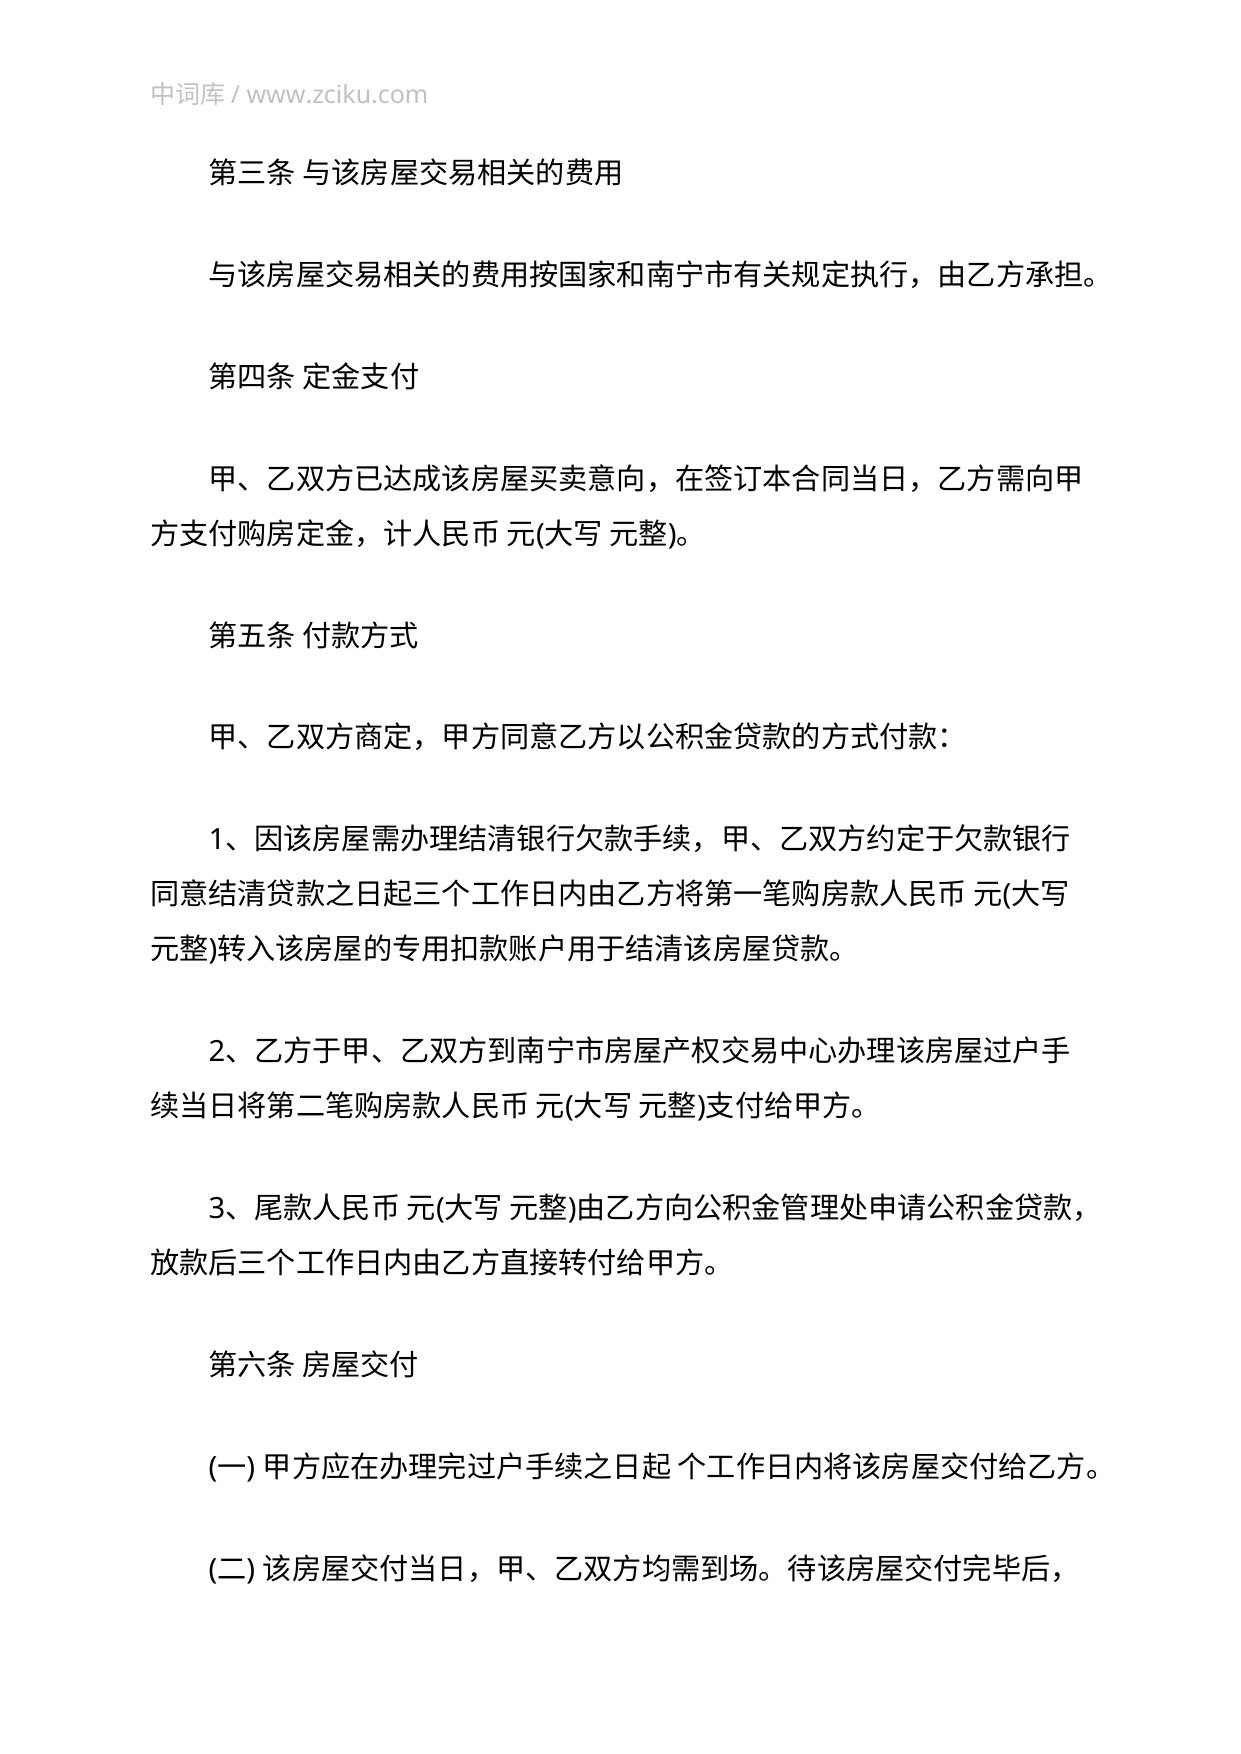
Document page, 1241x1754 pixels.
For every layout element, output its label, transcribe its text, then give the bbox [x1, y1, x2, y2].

text 甲、乙双方已达成该房屋买卖意向，在签订本合同当日，乙方需向甲方支付购房定金，计人民币 元(大写 元整)。 [150, 455, 1090, 553]
text 第五条 付款方式 [150, 612, 1090, 654]
text 3、尾款人民币 元(大写 元整)由乙方向公积金管理处申请公积金贷款，放款后三个工作日内由乙方直接转付给甲方。 [150, 1185, 1090, 1282]
text 1、因该房屋需办理结清银行欠款手续，甲、乙双方约定于欠款银行同意结清贷款之日起三个工作日内由乙方将第一笔购房款人民币 元(大写 元整)转入该房屋的专用扣款账户用于结清该房屋贷款。 [150, 816, 1090, 968]
text 第三条 与该房屋交易相关的费用 [150, 150, 1090, 192]
text 第四条 定金支付 [150, 353, 1090, 396]
text 与该房屋交易相关的费用按国家和南宁市有关规定执行，由乙方承担。 [150, 252, 1090, 294]
text 2、乙方于甲、乙双方到南宁市房屋产权交易中心办理该房屋过户手续当日将第二笔购房款人民币 元(大写 元整)支付给甲方。 [150, 1028, 1090, 1125]
text (一) 甲方应在办理完过户手续之日起 个工作日内将该房屋交付给乙方。 [150, 1443, 1090, 1486]
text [150, 1545, 1090, 1588]
text 第六条 房屋交付 [150, 1341, 1090, 1384]
text 甲、乙双方商定，甲方同意乙方以公积金贷款的方式付款： [150, 714, 1090, 756]
